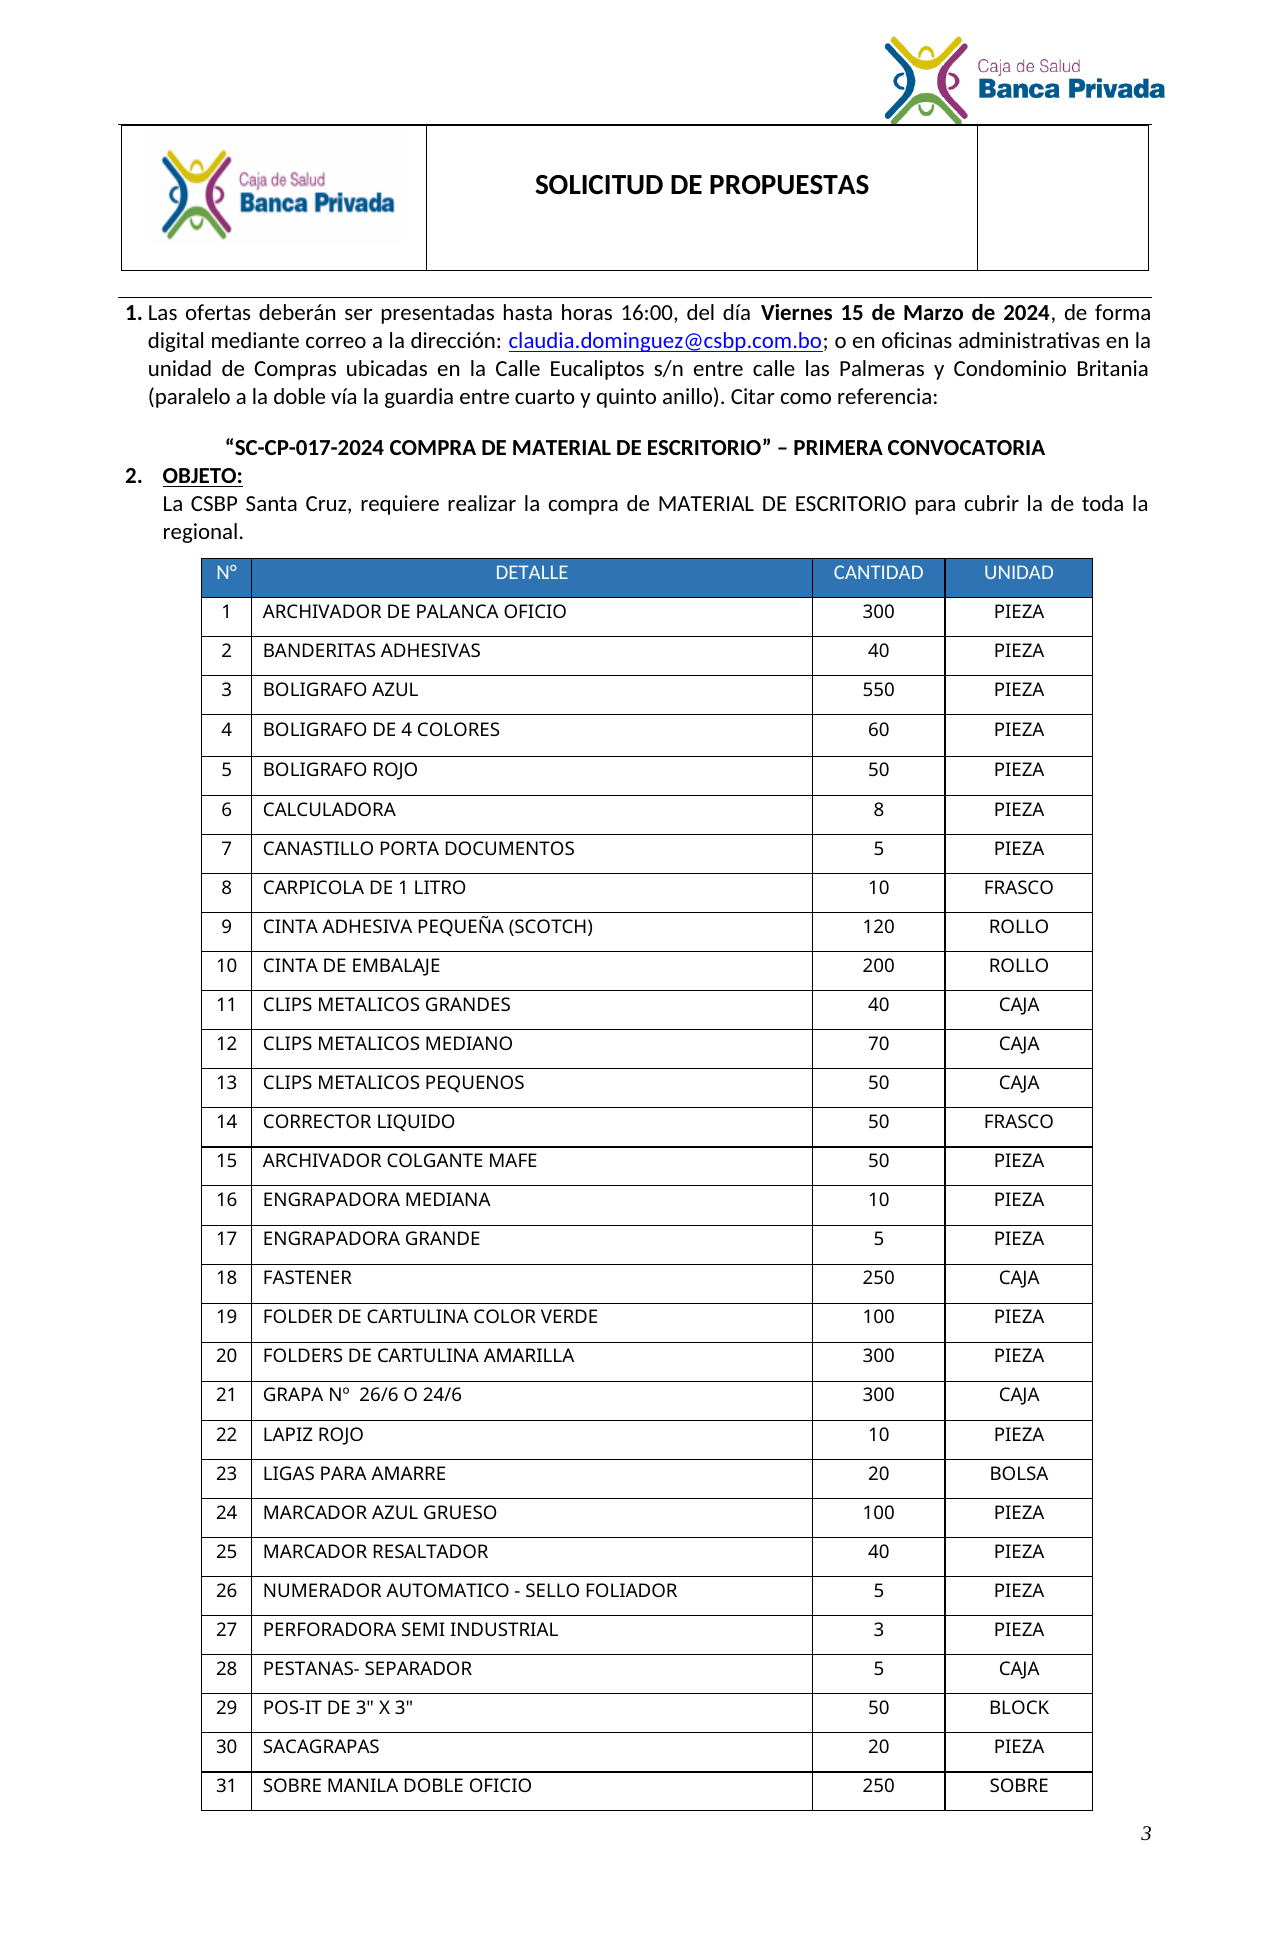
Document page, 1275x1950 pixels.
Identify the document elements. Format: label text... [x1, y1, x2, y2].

table_cell 50 [813, 1069, 944, 1107]
table_cell SOBRE [946, 1773, 1092, 1810]
table_cell 120 [813, 913, 944, 951]
table_cell FASTENER [252, 1265, 812, 1303]
table_cell 50 [813, 757, 944, 795]
table_cell ENGRAPADORA MEDIANA [252, 1186, 812, 1224]
table_cell 11 [202, 991, 251, 1029]
table_cell 19 [202, 1304, 251, 1342]
table_cell PIEZA [946, 1616, 1092, 1654]
list Las ofertas deberán ser presentadas hasta horas 16:00, del día Viernes 15 de Marzo de 2024, de forma digital mediante correo a la dirección: claudia.dominguez@csbp.com.bo; o en oficinas administrativas en la unidad de Compras ubicadas en la Calle Eucaliptos s/n entre calle las Palmeras y Condominio Britania (paralelo a la doble vía la guardia entre cuarto y quinto anillo). Citar como referencia: [125, 298, 1152, 410]
table_cell ENGRAPADORA GRANDE [252, 1226, 812, 1263]
table_cell 15 [202, 1148, 251, 1185]
table_cell PIEZA [946, 1148, 1092, 1185]
table_cell 18 [202, 1265, 251, 1303]
table_cell BANDERITAS ADHESIVAS [252, 637, 812, 675]
table_cell CLIPS METALICOS GRANDES [252, 991, 812, 1029]
table_cell LIGAS PARA AMARRE [252, 1460, 812, 1498]
list OBJETO: [125, 461, 1152, 489]
table_cell 40 [813, 1538, 944, 1576]
table_cell MARCADOR AZUL GRUESO [252, 1499, 812, 1537]
table_cell PIEZA [946, 637, 1092, 675]
table_cell 12 [202, 1030, 251, 1068]
list La CSBP Santa Cruz, requiere realizar la compra de MATERIAL DE ESCRITORIO para cubrir la de toda la regional. [162, 489, 1152, 545]
table_cell 5 [813, 835, 944, 873]
table_cell FOLDERS DE CARTULINA AMARILLA [252, 1343, 812, 1381]
table_cell 300 [813, 1343, 944, 1381]
table_cell 40 [813, 991, 944, 1029]
table_cell PIEZA [946, 715, 1092, 756]
table_cell 50 [813, 1108, 944, 1146]
table_cell PIEZA [946, 1186, 1092, 1224]
table_cell 26 [202, 1577, 251, 1615]
picture [147, 126, 403, 245]
table_cell 300 [813, 598, 944, 636]
table_cell 3 [202, 676, 251, 714]
table_cell PIEZA [946, 1499, 1092, 1537]
table_cell 5 [813, 1577, 944, 1615]
table_cell 70 [813, 1030, 944, 1068]
table_cell 250 [813, 1773, 944, 1810]
table_cell PIEZA [946, 1421, 1092, 1459]
table_cell PERFORADORA SEMI INDUSTRIAL [252, 1616, 812, 1654]
table_cell 3 [813, 1616, 944, 1654]
table_cell 30 [202, 1733, 251, 1771]
table_cell LAPIZ ROJO [252, 1421, 812, 1459]
table_cell SACAGRAPAS [252, 1733, 812, 1771]
table_cell BOLIGRAFO ROJO [252, 757, 812, 795]
table_cell 20 [813, 1733, 944, 1771]
table_cell 10 [202, 952, 251, 990]
table_cell MARCADOR RESALTADOR [252, 1538, 812, 1576]
table_cell PIEZA [946, 676, 1092, 714]
table_cell CAJA [946, 1265, 1092, 1303]
table_cell 300 [813, 1382, 944, 1420]
table_cell 100 [813, 1304, 944, 1342]
table_cell CAJA [946, 1655, 1092, 1693]
table_cell 10 [813, 1186, 944, 1224]
table_cell 24 [202, 1499, 251, 1537]
table_cell 4 [202, 715, 251, 756]
table_cell CLIPS METALICOS MEDIANO [252, 1030, 812, 1068]
table_cell CAJA [946, 1382, 1092, 1420]
table_cell ARCHIVADOR DE PALANCA OFICIO [252, 598, 812, 636]
table_cell CINTA ADHESIVA PEQUEÑA (SCOTCH) [252, 913, 812, 951]
table_cell BLOCK [946, 1694, 1092, 1732]
table_cell PIEZA [946, 1577, 1092, 1615]
table_cell 40 [813, 637, 944, 675]
table_header UNIDAD [946, 559, 1092, 597]
table_cell 10 [813, 1421, 944, 1459]
table_cell ROLLO [946, 952, 1092, 990]
table_cell SOBRE MANILA DOBLE OFICIO [252, 1773, 812, 1810]
table_cell 13 [202, 1069, 251, 1107]
table_cell PIEZA [946, 1304, 1092, 1342]
table_cell CAJA [946, 991, 1092, 1029]
table_cell 20 [813, 1460, 944, 1498]
table_cell 31 [202, 1773, 251, 1810]
table_cell 20 [202, 1343, 251, 1381]
table_cell 50 [813, 1694, 944, 1732]
table_cell 21 [202, 1382, 251, 1420]
table_cell PESTANAS- SEPARADOR [252, 1655, 812, 1693]
table_cell 10 [813, 874, 944, 912]
table_cell POS-IT DE 3" X 3" [252, 1694, 812, 1732]
picture [978, 126, 1148, 135]
table_cell BOLIGRAFO AZUL [252, 676, 812, 714]
table_cell CAJA [946, 1069, 1092, 1107]
table_cell PIEZA [946, 757, 1092, 795]
table_cell PIEZA [946, 835, 1092, 873]
table_cell 29 [202, 1694, 251, 1732]
table_cell CALCULADORA [252, 796, 812, 834]
table_cell ARCHIVADOR COLGANTE MAFE [252, 1148, 812, 1185]
table_cell PIEZA [946, 796, 1092, 834]
table_cell PIEZA [946, 1226, 1092, 1263]
table_cell 9 [202, 913, 251, 951]
table_cell 23 [202, 1460, 251, 1498]
text “SC-CP-017-2024 COMPRA DE MATERIAL DE ESCRITORIO” – PRIMERA CONVOCATORIA [118, 433, 1152, 461]
table_cell BOLIGRAFO DE 4 COLORES [252, 715, 812, 756]
table_cell 200 [813, 952, 944, 990]
table_cell FRASCO [946, 874, 1092, 912]
table_cell 8 [202, 874, 251, 912]
table_cell FOLDER DE CARTULINA COLOR VERDE [252, 1304, 812, 1342]
table_cell 1 [202, 598, 251, 636]
table_cell 17 [202, 1226, 251, 1263]
table_cell 250 [813, 1265, 944, 1303]
table_cell 50 [813, 1148, 944, 1185]
table_cell ROLLO [946, 913, 1092, 951]
picture [873, 126, 977, 135]
table_cell CANASTILLO PORTA DOCUMENTOS [252, 835, 812, 873]
table_cell CARPICOLA DE 1 LITRO [252, 874, 812, 912]
table_cell NUMERADOR AUTOMATICO - SELLO FOLIADOR [252, 1577, 812, 1615]
table_cell 25 [202, 1538, 251, 1576]
table_cell BOLSA [946, 1460, 1092, 1498]
table_cell 27 [202, 1616, 251, 1654]
table_cell CLIPS METALICOS PEQUENOS [252, 1069, 812, 1107]
picture [873, 28, 1177, 135]
table_header N° [202, 559, 251, 597]
table_cell CAJA [946, 1030, 1092, 1068]
table_cell CINTA DE EMBALAJE [252, 952, 812, 990]
table_cell 5 [813, 1655, 944, 1693]
table_cell 8 [813, 796, 944, 834]
table_cell PIEZA [946, 1733, 1092, 1771]
table_cell 5 [202, 757, 251, 795]
table_cell 16 [202, 1186, 251, 1224]
table_cell 5 [813, 1226, 944, 1263]
table_header CANTIDAD [813, 559, 944, 597]
table_cell 6 [202, 796, 251, 834]
table_cell 14 [202, 1108, 251, 1146]
table_cell 28 [202, 1655, 251, 1693]
table_cell PIEZA [946, 1343, 1092, 1381]
table_header DETALLE [252, 559, 812, 597]
table_cell PIEZA [946, 598, 1092, 636]
table_cell 100 [813, 1499, 944, 1537]
table_cell GRAPA Nº 26/6 O 24/6 [252, 1382, 812, 1420]
table_cell 550 [813, 676, 944, 714]
table_cell PIEZA [946, 1538, 1092, 1576]
table_cell 2 [202, 637, 251, 675]
table_cell 7 [202, 835, 251, 873]
table_cell 60 [813, 715, 944, 756]
table_cell FRASCO [946, 1108, 1092, 1146]
table_cell CORRECTOR LIQUIDO [252, 1108, 812, 1146]
table_cell 22 [202, 1421, 251, 1459]
